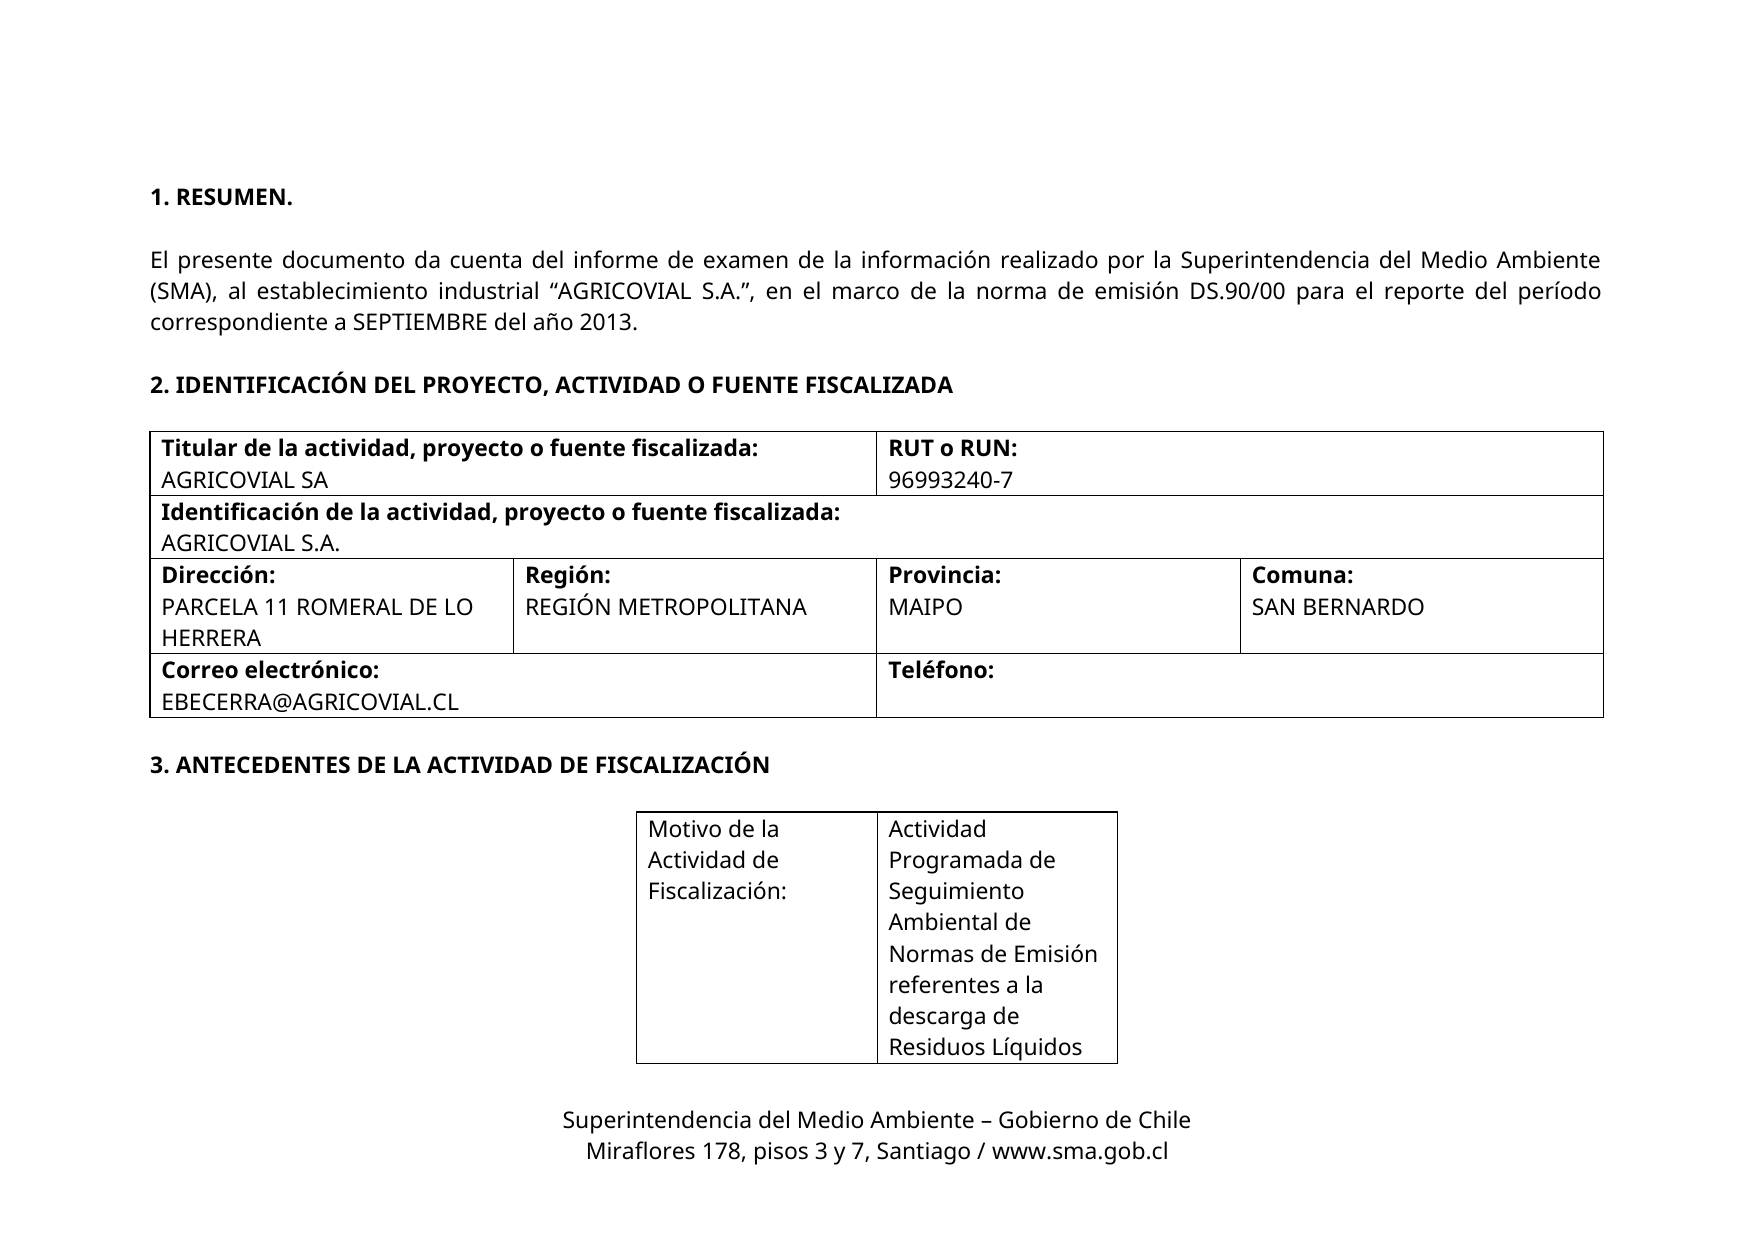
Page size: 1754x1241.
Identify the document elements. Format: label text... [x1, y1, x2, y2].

text 2. IDENTIFICACIÓN DEL PROYECTO, ACTIVIDAD O FUENTE FISCALIZADA [150, 337, 1604, 400]
table_header Titular de la actividad, proyecto o fuente fiscalizada: AGRICOVIAL SA [151, 432, 876, 495]
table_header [878, 813, 1117, 1062]
text 1. RESUMEN. [150, 150, 1604, 212]
table_cell Teléfono: [877, 654, 1603, 717]
table_header RUT o RUN: 96993240-7 [877, 432, 1603, 495]
table_cell Dirección: PARCELA 11 ROMERAL DE LO HERRERA [151, 559, 513, 653]
table_cell Comuna: SAN BERNARDO [1241, 559, 1603, 653]
table_cell Identificación de la actividad, proyecto o fuente fiscalizada: AGRICOVIAL S.A. [151, 496, 1603, 558]
text El presente documento da cuenta del informe de examen de la información realizado por la Superintendencia del Medio Ambiente (SMA), al establecimiento industrial “AGRICOVIAL S.A.”, en el marco de la norma de emisión DS.90/00 para el reporte del período correspondiente a SEPTIEMBRE del año 2013. [150, 212, 1604, 337]
text 3. ANTECEDENTES DE LA ACTIVIDAD DE FISCALIZACIÓN [150, 718, 1604, 780]
table_cell Provincia: MAIPO [877, 559, 1240, 653]
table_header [637, 813, 877, 1062]
table_cell Región: REGIÓN METROPOLITANA [514, 559, 876, 653]
table_cell Correo electrónico: EBECERRA@AGRICOVIAL.CL [151, 654, 876, 717]
